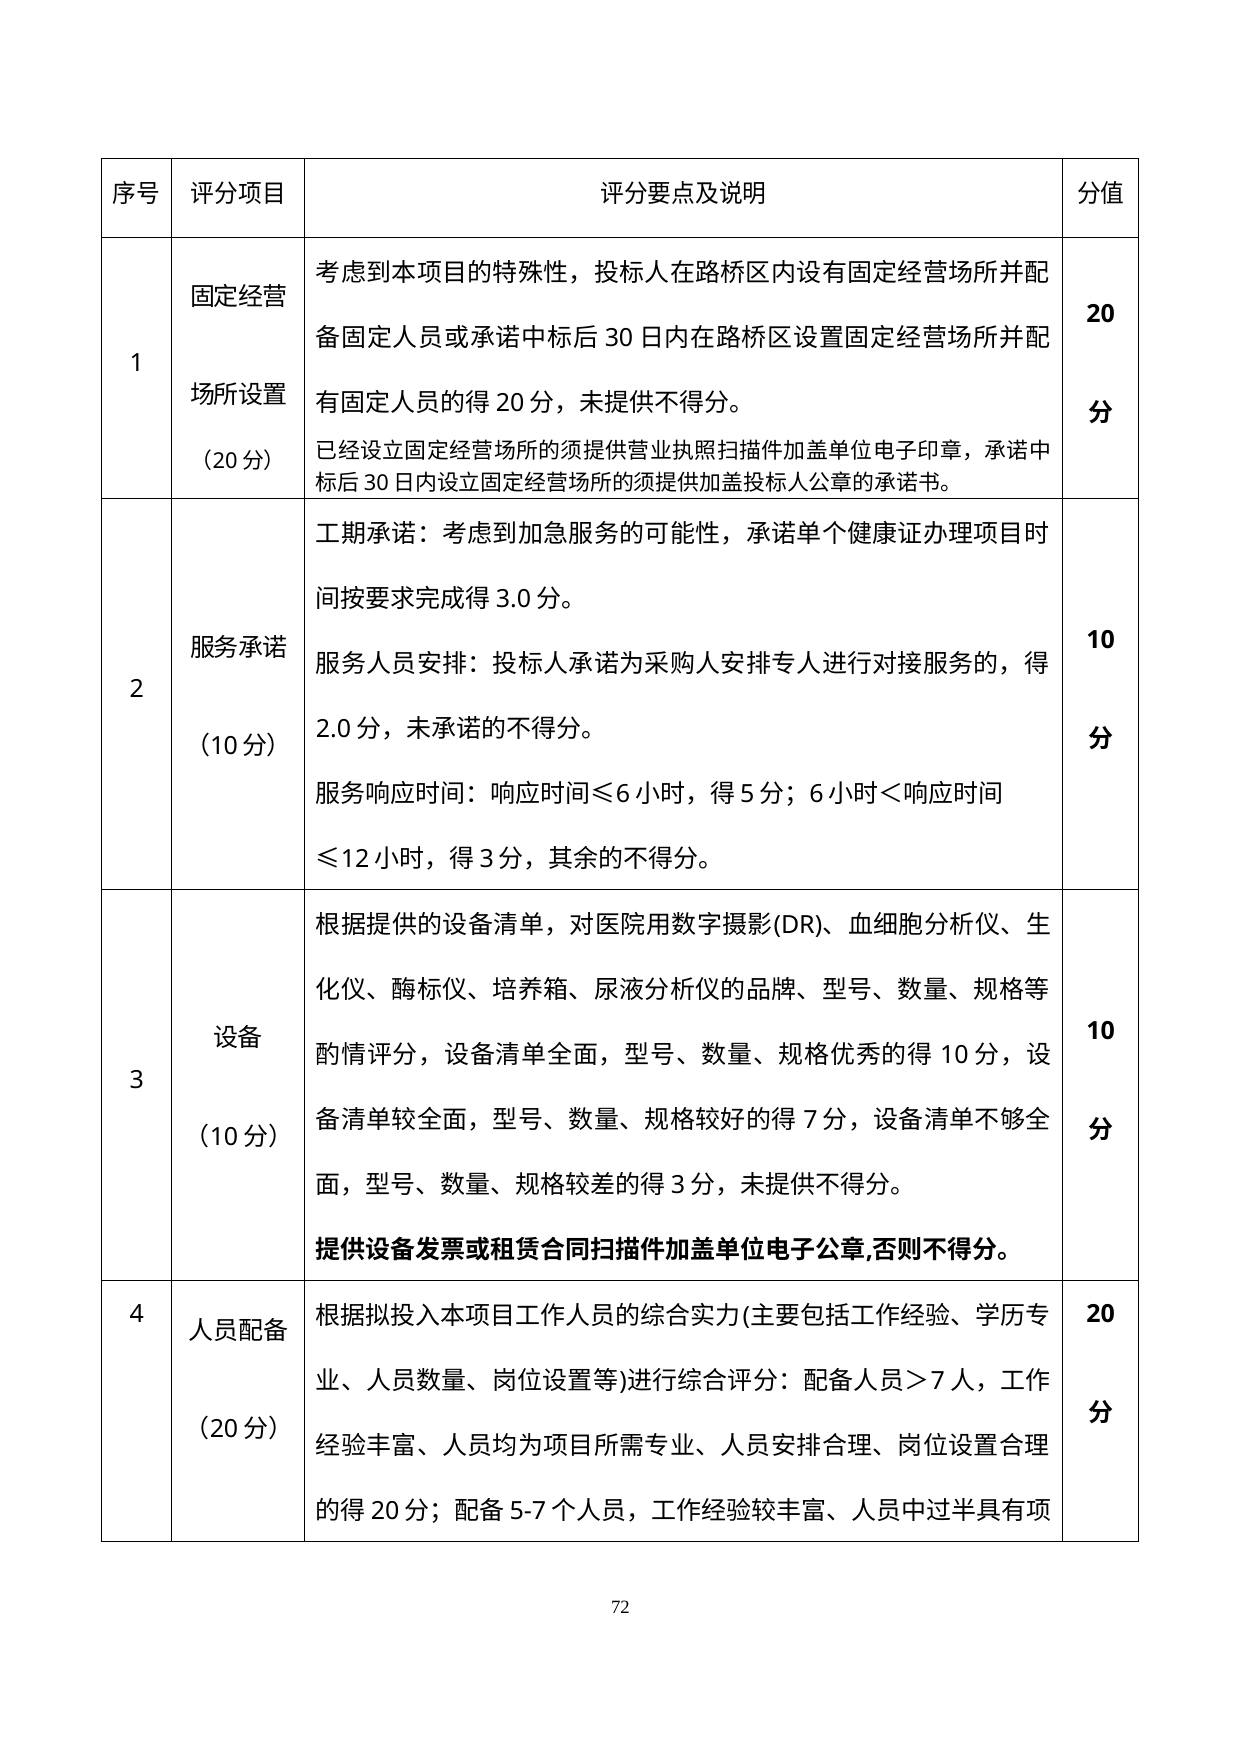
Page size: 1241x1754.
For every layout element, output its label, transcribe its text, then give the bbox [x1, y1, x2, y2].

table_cell 服务承诺 （10分） [172, 499, 304, 889]
table_cell 20分 [1063, 238, 1138, 498]
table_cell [305, 1281, 1062, 1541]
table_cell 根据提供的设备清单，对医院用数字摄影(DR)、血细胞分析仪、生化仪、酶标仪、培养箱、尿液分析仪的品牌、型号、数量、规格等酌情评分，设备清单全面，型号、数量、规格优秀的得10分，设备清单较全面，型号、数量、规格较好的得7分，设备清单不够全面，型号、数量、规格较差的得3分，未提供不得分。 提供设备发票或租赁合同扫描件加盖单位电子公章,否则不得分。 [305, 890, 1062, 1280]
table_cell 固定经营 场所设置 （20分） [172, 238, 304, 498]
table_cell 4 [102, 1281, 171, 1541]
table_header 分值 [1063, 159, 1138, 237]
table_cell 2 [102, 499, 171, 889]
table_header 序号 [102, 159, 171, 237]
table_cell 3 [102, 890, 171, 1280]
table_cell 考虑到本项目的特殊性，投标人在路桥区内设有固定经营场所并配备固定人员或承诺中标后30日内在路桥区设置固定经营场所并配有固定人员的得20分，未提供不得分。 已经设立固定经营场所的须提供营业执照扫描件加盖单位电子印章，承诺中标后30日内设立固定经营场所的须提供加盖投标人公章的承诺书。 [305, 238, 1062, 498]
table_cell 设备 （10分） [172, 890, 304, 1280]
table_header 评分要点及说明 [305, 159, 1062, 237]
table_cell 10分 [1063, 499, 1138, 889]
table_cell 20分 [1063, 1281, 1138, 1541]
table_cell 人员配备（20分） [172, 1281, 304, 1541]
table_cell 10分 [1063, 890, 1138, 1280]
table_cell 1 [102, 238, 171, 498]
table_header 评分项目 [172, 159, 304, 237]
table_cell 工期承诺：考虑到加急服务的可能性，承诺单个健康证办理项目时间按要求完成得3.0分。 服务人员安排：投标人承诺为采购人安排专人进行对接服务的，得2.0分，未承诺的不得分。 服务响应时间：响应时间≤6小时，得5分；6小时＜响应时间≤12小时，得3分，其余的不得分。 [305, 499, 1062, 889]
